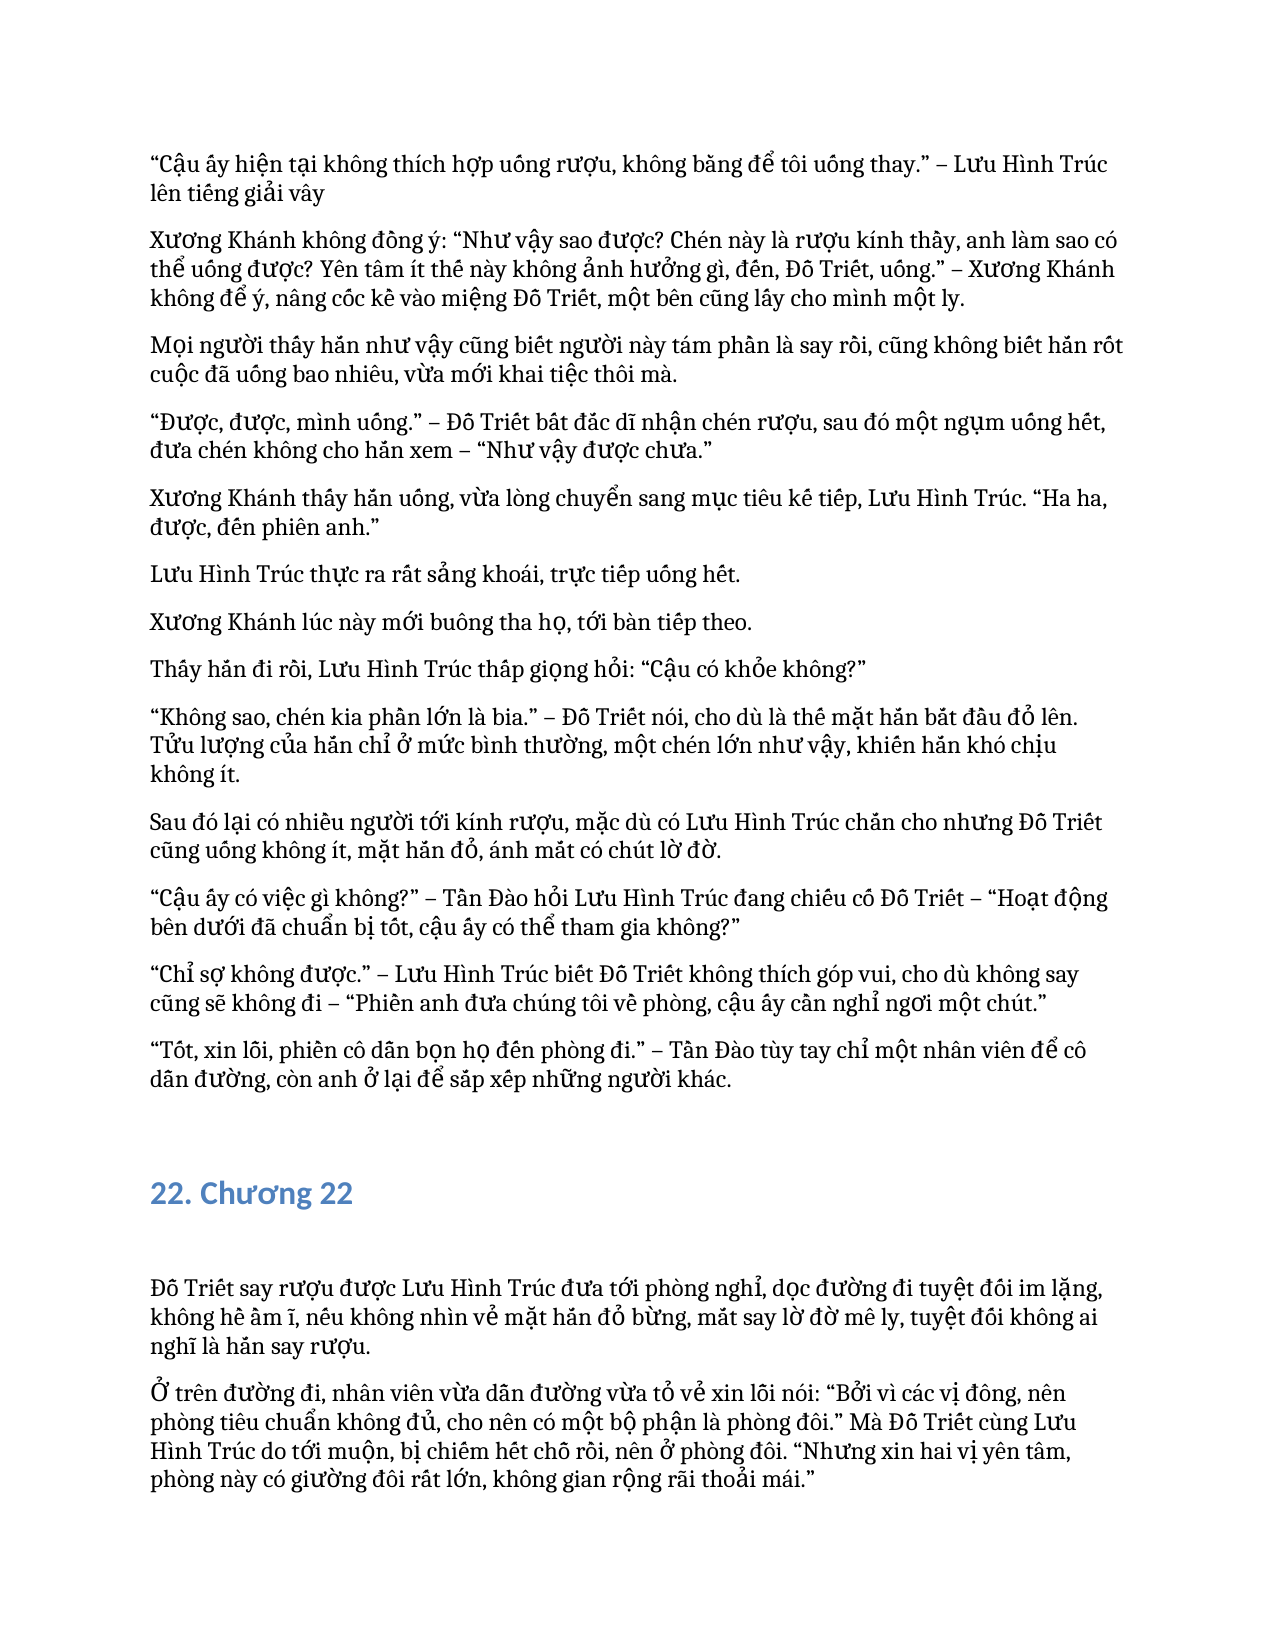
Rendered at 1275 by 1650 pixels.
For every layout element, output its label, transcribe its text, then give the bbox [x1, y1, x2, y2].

text “Cậu ấy hiện tại không thích hợp uống rượu, không bằng để tôi uống thay.” – Lưu Hình Trúc lên tiếng giải vây [150, 150, 1125, 207]
text Đỗ Triết say rượu được Lưu Hình Trúc đưa tới phòng nghỉ, dọc đường đi tuyệt đối im lặng, không hề ầm ĩ, nếu không nhìn vẻ mặt hắn đỏ bừng, mắt say lờ đờ mê ly, tuyệt đối không ai nghĩ là hắn say rượu. [150, 1217, 1125, 1360]
text Thấy hắn đi rồi, Lưu Hình Trúc thấp giọng hỏi: “Cậu có khỏe không?” [150, 655, 1125, 684]
text Sau đó lại có nhiều người tới kính rượu, mặc dù có Lưu Hình Trúc chắn cho nhưng Đỗ Triết cũng uống không ít, mặt hắn đỏ, ánh mắt có chút lờ đờ. [150, 807, 1125, 865]
subtitle 22. Chương 22 [150, 1172, 1125, 1213]
text “Cậu ấy có việc gì không?” – Tần Đào hỏi Lưu Hình Trúc đang chiếu cố Đỗ Triết – “Hoạt động bên dưới đã chuẩn bị tốt, cậu ấy có thể tham gia không?” [150, 884, 1125, 941]
text Mọi người thấy hắn như vậy cũng biết người này tám phần là say rồi, cũng không biết hắn rốt cuộc đã uống bao nhiêu, vừa mới khai tiệc thôi mà. [150, 331, 1125, 389]
text Xương Khánh thấy hắn uống, vừa lòng chuyển sang mục tiêu kế tiếp, Lưu Hình Trúc. “Ha ha, được, đến phiên anh.” [150, 484, 1125, 541]
text “Không sao, chén kia phần lớn là bia.” – Đỗ Triết nói, cho dù là thế mặt hắn bắt đầu đỏ lên. Tửu lượng của hắn chỉ ở mức bình thường, một chén lớn như vậy, khiến hắn khó chịu không ít. [150, 702, 1125, 789]
text Ở trên đường đi, nhân viên vừa dẫn đường vừa tỏ vẻ xin lỗi nói: “Bởi vì các vị đông, nên phòng tiêu chuẩn không đủ, cho nên có một bộ phận là phòng đôi.” Mà Đỗ Triết cùng Lưu Hình Trúc do tới muộn, bị chiếm hết chỗ rồi, nên ở phòng đôi. “Nhưng xin hai vị yên tâm, phòng này có giường đôi rất lớn, không gian rộng rãi thoải mái.” [150, 1379, 1125, 1494]
text Lưu Hình Trúc thực ra rất sảng khoái, trực tiếp uống hết. [150, 560, 1125, 589]
text “Được, được, mình uống.” – Đỗ Triết bất đắc dĩ nhận chén rượu, sau đó một ngụm uống hết, đưa chén không cho hắn xem – “Như vậy được chưa.” [150, 407, 1125, 465]
text “Chỉ sợ không được.” – Lưu Hình Trúc biết Đỗ Triết không thích góp vui, cho dù không say cũng sẽ không đi – “Phiền anh đưa chúng tôi về phòng, cậu ấy cần nghỉ ngơi một chút.” [150, 960, 1125, 1017]
text Xương Khánh lúc này mới buông tha họ, tới bàn tiếp theo. [150, 607, 1125, 636]
text Xương Khánh không đồng ý: “Như vậy sao được? Chén này là rượu kính thầy, anh làm sao có thể uống được? Yên tâm ít thế này không ảnh hưởng gì, đến, Đỗ Triết, uống.” – Xương Khánh không để ý, nâng cốc kề vào miệng Đỗ Triết, một bên cũng lấy cho mình một ly. [150, 226, 1125, 312]
text “Tốt, xin lỗi, phiền cô dẫn bọn họ đến phòng đi.” – Tần Đào tùy tay chỉ một nhân viên để cô dẫn đường, còn anh ở lại để sắp xếp những người khác. [150, 1036, 1125, 1151]
